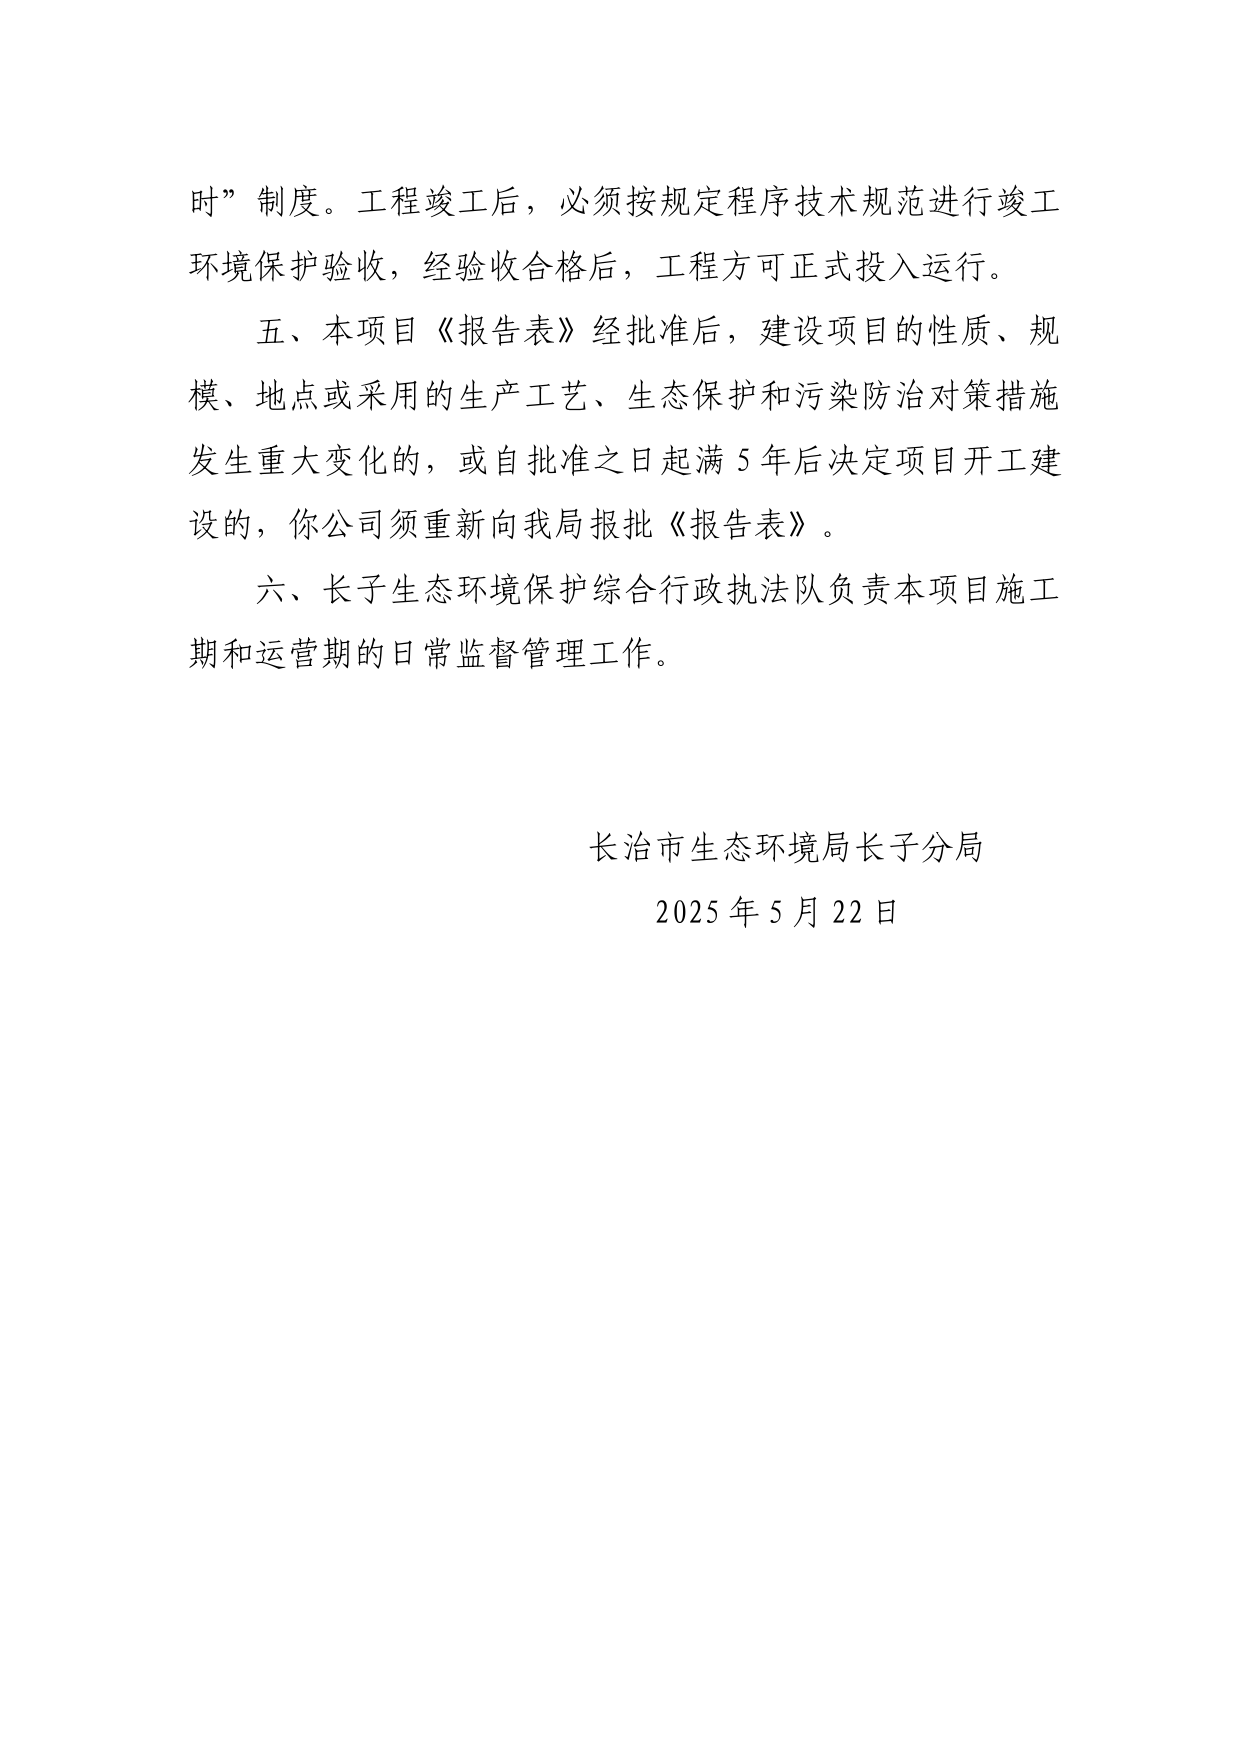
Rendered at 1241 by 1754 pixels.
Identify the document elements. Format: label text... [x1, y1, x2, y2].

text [187, 162, 1063, 291]
text 六、长子生态环境保护综合行政执法队负责本项目施工期和运营期的日常监督管理工作。 [187, 549, 1063, 679]
text 长治市生态环境局长子分局 [187, 808, 1063, 872]
text 五、本项目《报告表》经批准后，建设项目的性质、规模、地点或采用的生产工艺、生态保护和污染防治对策措施发生重大变化的，或自批准之日起满5年后决定项目开工建设的，你公司须重新向我局报批《报告表》。 [187, 291, 1063, 549]
text 2025年5月22日 [187, 872, 1063, 937]
